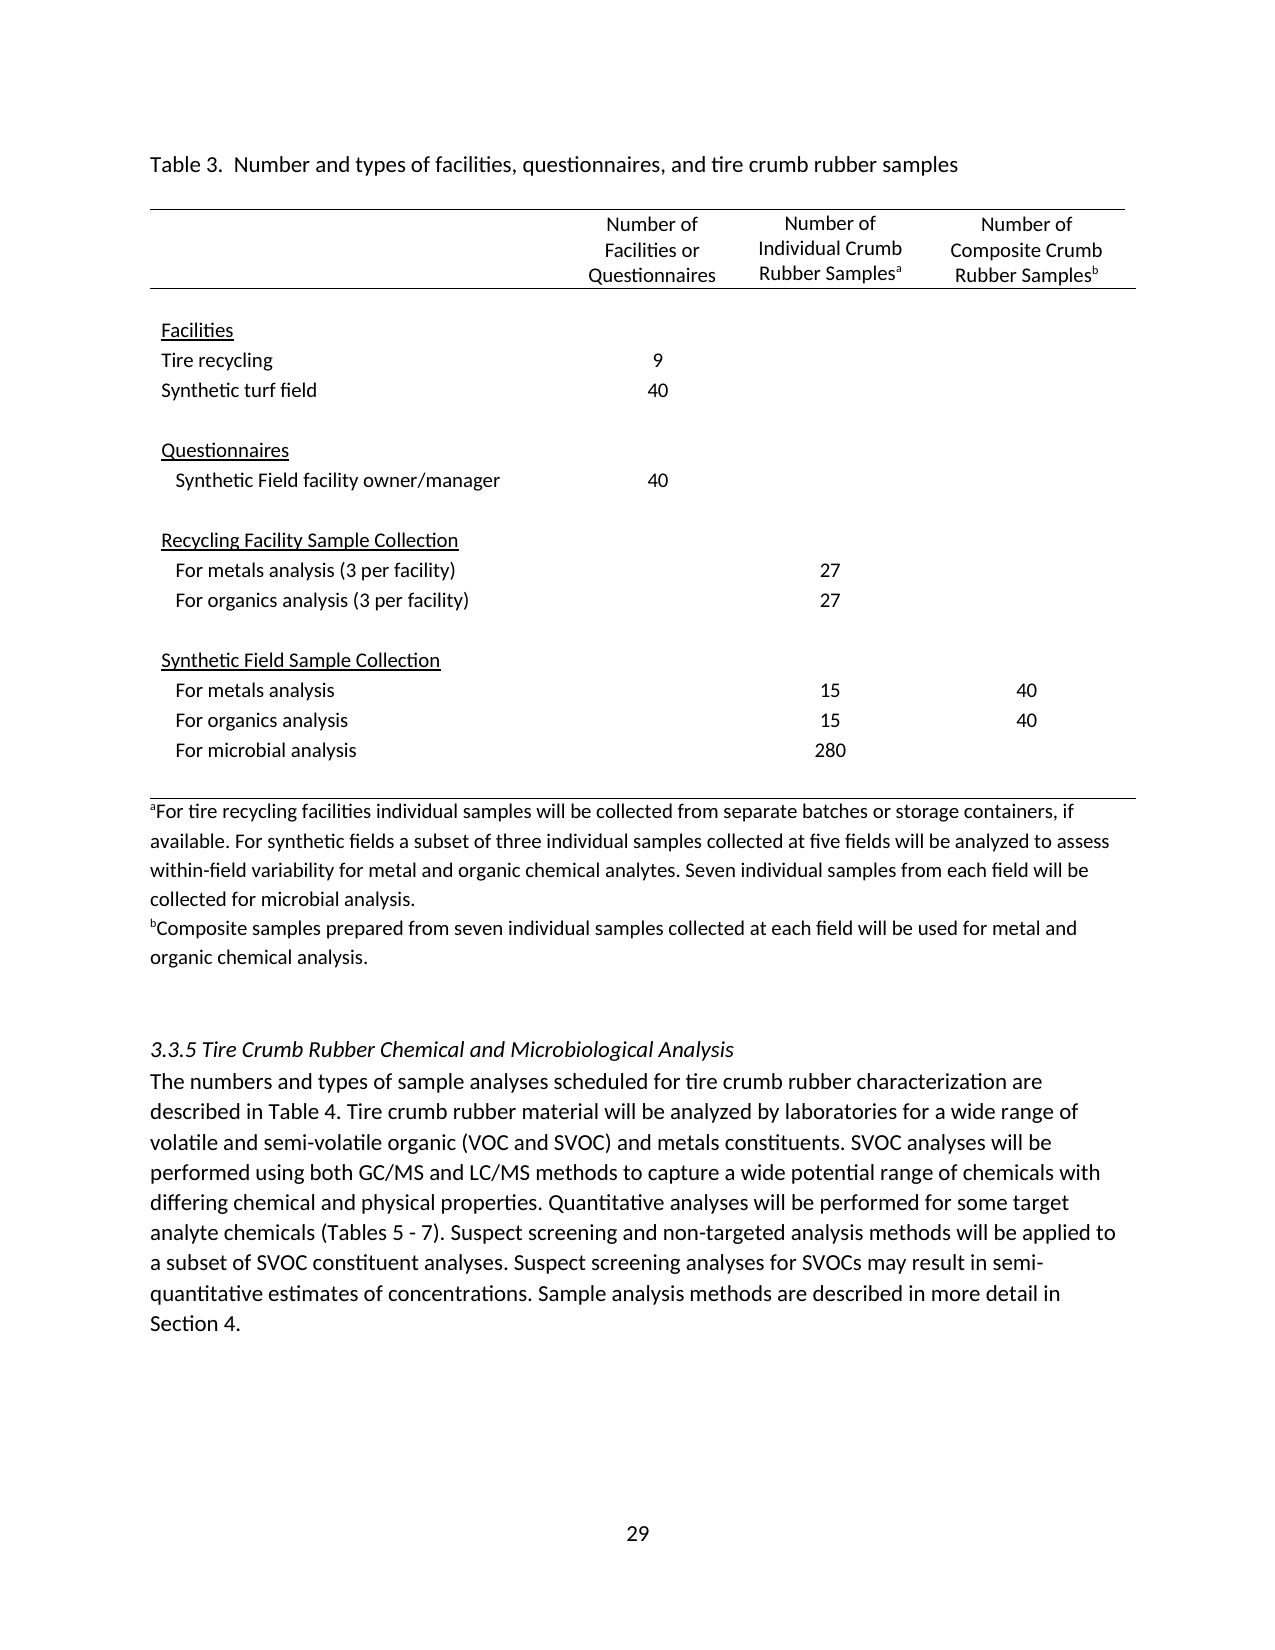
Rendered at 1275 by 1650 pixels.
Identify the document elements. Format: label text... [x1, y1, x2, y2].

text The numbers and types of sample analyses scheduled for tire crumb rubber characterization are described in Table 4. Tire crumb rubber material will be analyzed by laboratories for a wide range of volatile and semi-volatile organic (VOC and SVOC) and metals constituents. SVOC analyses will be performed using both GC/MS and LC/MS methods to capture a wide potential range of chemicals with differing chemical and physical properties. Quantitative analyses will be performed for some target analyte chemicals (Tables 5 - 7). Suspect screening and non-targeted analysis methods will be applied to a subset of SVOC constituent analyses. Suspect screening analyses for SVOCs may result in semi-quantitative estimates of concentrations. Sample analysis methods are described in more detail in Section 4. [150, 1067, 1125, 1337]
text aFor tire recycling facilities individual samples will be collected from separate batches or storage containers, if available. For synthetic fields a subset of three individual samples collected at five fields will be analyzed to assess within-field variability for metal and organic chemical analytes. Seven individual samples from each field will be collected for microbial analysis. [150, 799, 1125, 912]
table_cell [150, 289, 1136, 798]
text bComposite samples prepared from seven individual samples collected at each field will be used for metal and organic chemical analysis. [150, 915, 1125, 970]
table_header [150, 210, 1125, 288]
text Table 3. Number and types of facilities, questionnaires, and tire crumb rubber samples [150, 150, 1125, 178]
text 3.3.5 Tire Crumb Rubber Chemical and Microbiological Analysis [150, 1035, 1125, 1063]
